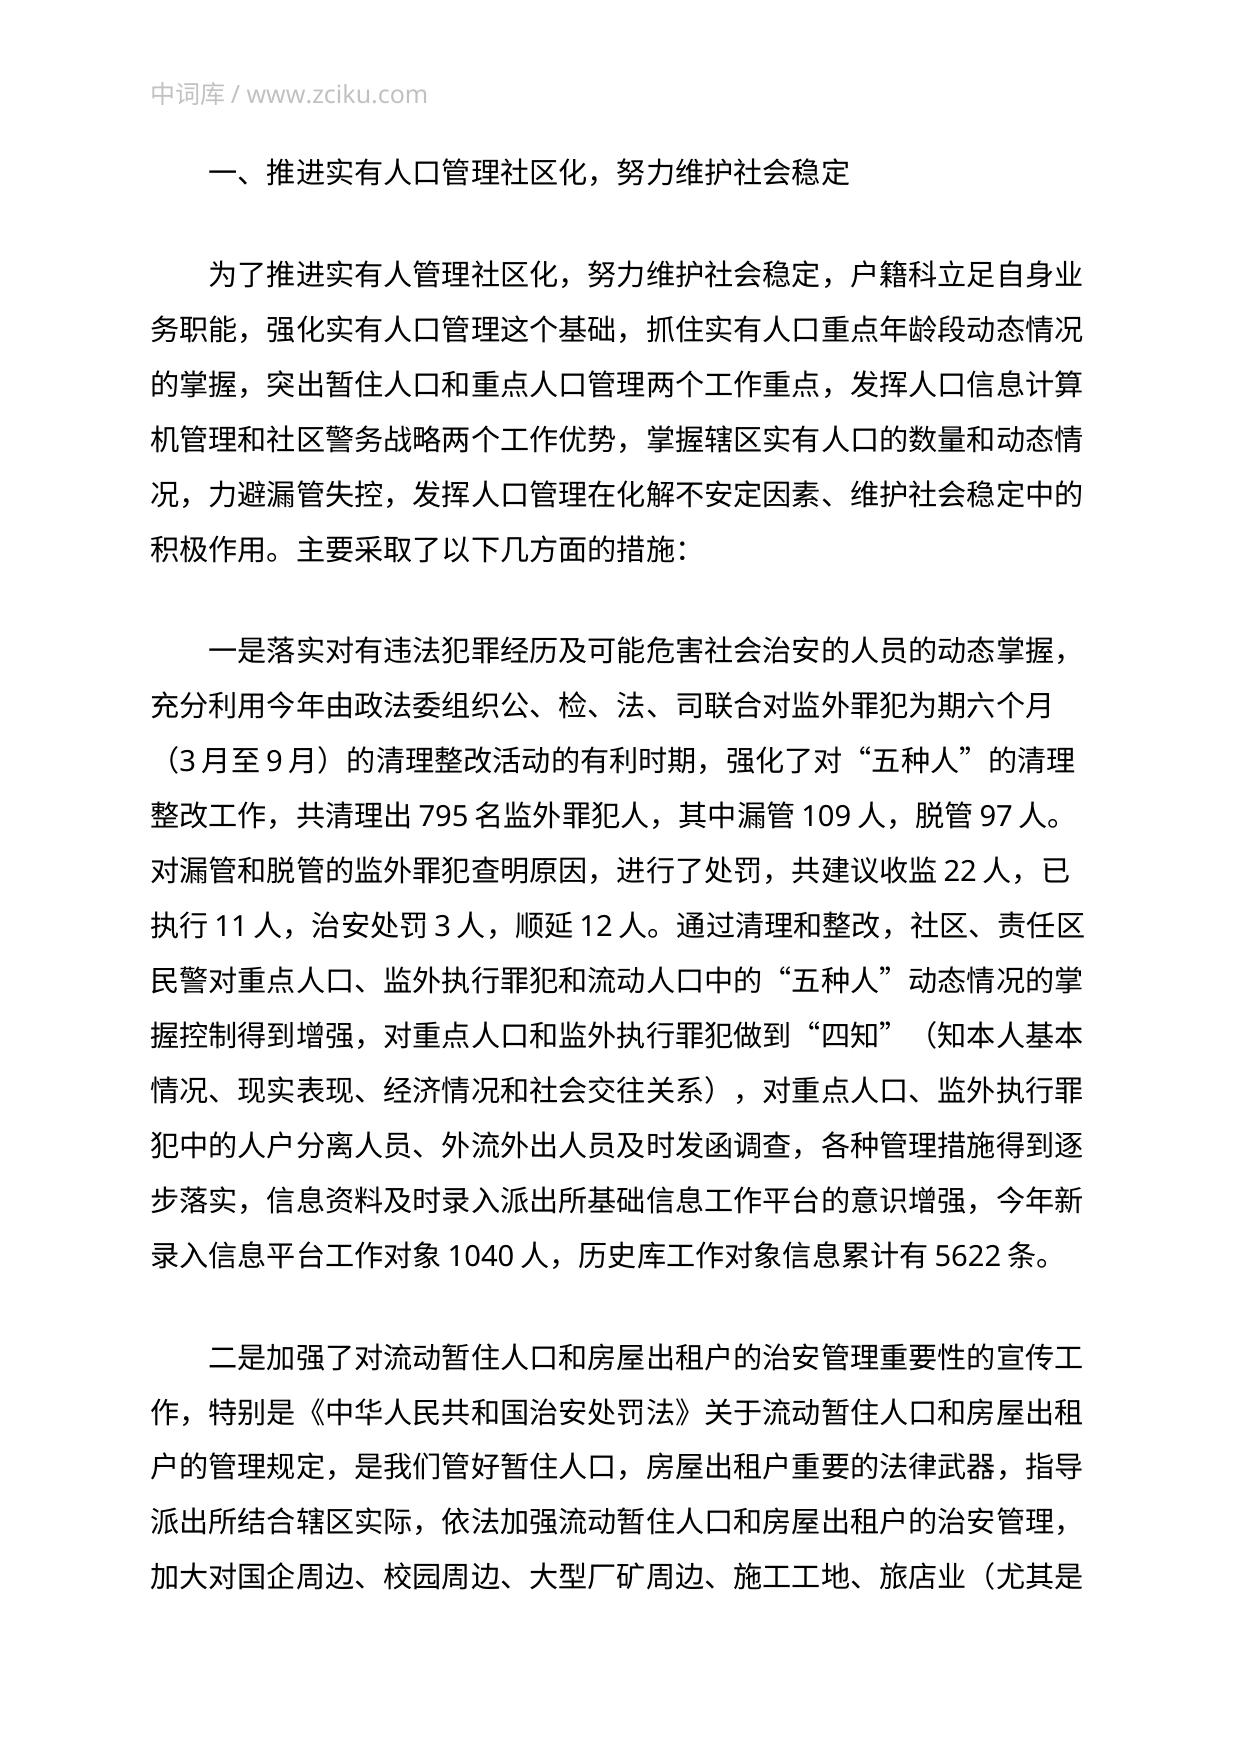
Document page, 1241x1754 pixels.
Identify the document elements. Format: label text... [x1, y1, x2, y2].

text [150, 1334, 1090, 1596]
text 为了推进实有人管理社区化，努力维护社会稳定，户籍科立足自身业务职能，强化实有人口管理这个基础，抓住实有人口重点年龄段动态情况的掌握，突出暂住人口和重点人口管理两个工作重点，发挥人口信息计算机管理和社区警务战略两个工作优势，掌握辖区实有人口的数量和动态情况，力避漏管失控，发挥人口管理在化解不安定因素、维护社会稳定中的积极作用。主要采取了以下几方面的措施： [150, 252, 1090, 568]
text 一、推进实有人口管理社区化，努力维护社会稳定 [150, 150, 1090, 192]
text 一是落实对有违法犯罪经历及可能危害社会治安的人员的动态掌握，充分利用今年由政法委组织公、检、法、司联合对监外罪犯为期六个月（3月至9月）的清理整改活动的有利时期，强化了对“五种人”的清理整改工作，共清理出795名监外罪犯人，其中漏管109人，脱管97人。对漏管和脱管的监外罪犯查明原因，进行了处罚，共建议收监22人，已执行11人，治安处罚3人，顺延12人。通过清理和整改，社区、责任区民警对重点人口、监外执行罪犯和流动人口中的“五种人”动态情况的掌握控制得到增强，对重点人口和监外执行罪犯做到“四知”（知本人基本情况、现实表现、经济情况和社会交往关系），对重点人口、监外执行罪犯中的人户分离人员、外流外出人员及时发函调查，各种管理措施得到逐步落实，信息资料及时录入派出所基础信息工作平台的意识增强，今年新录入信息平台工作对象1040人，历史库工作对象信息累计有5622条。 [150, 628, 1090, 1275]
